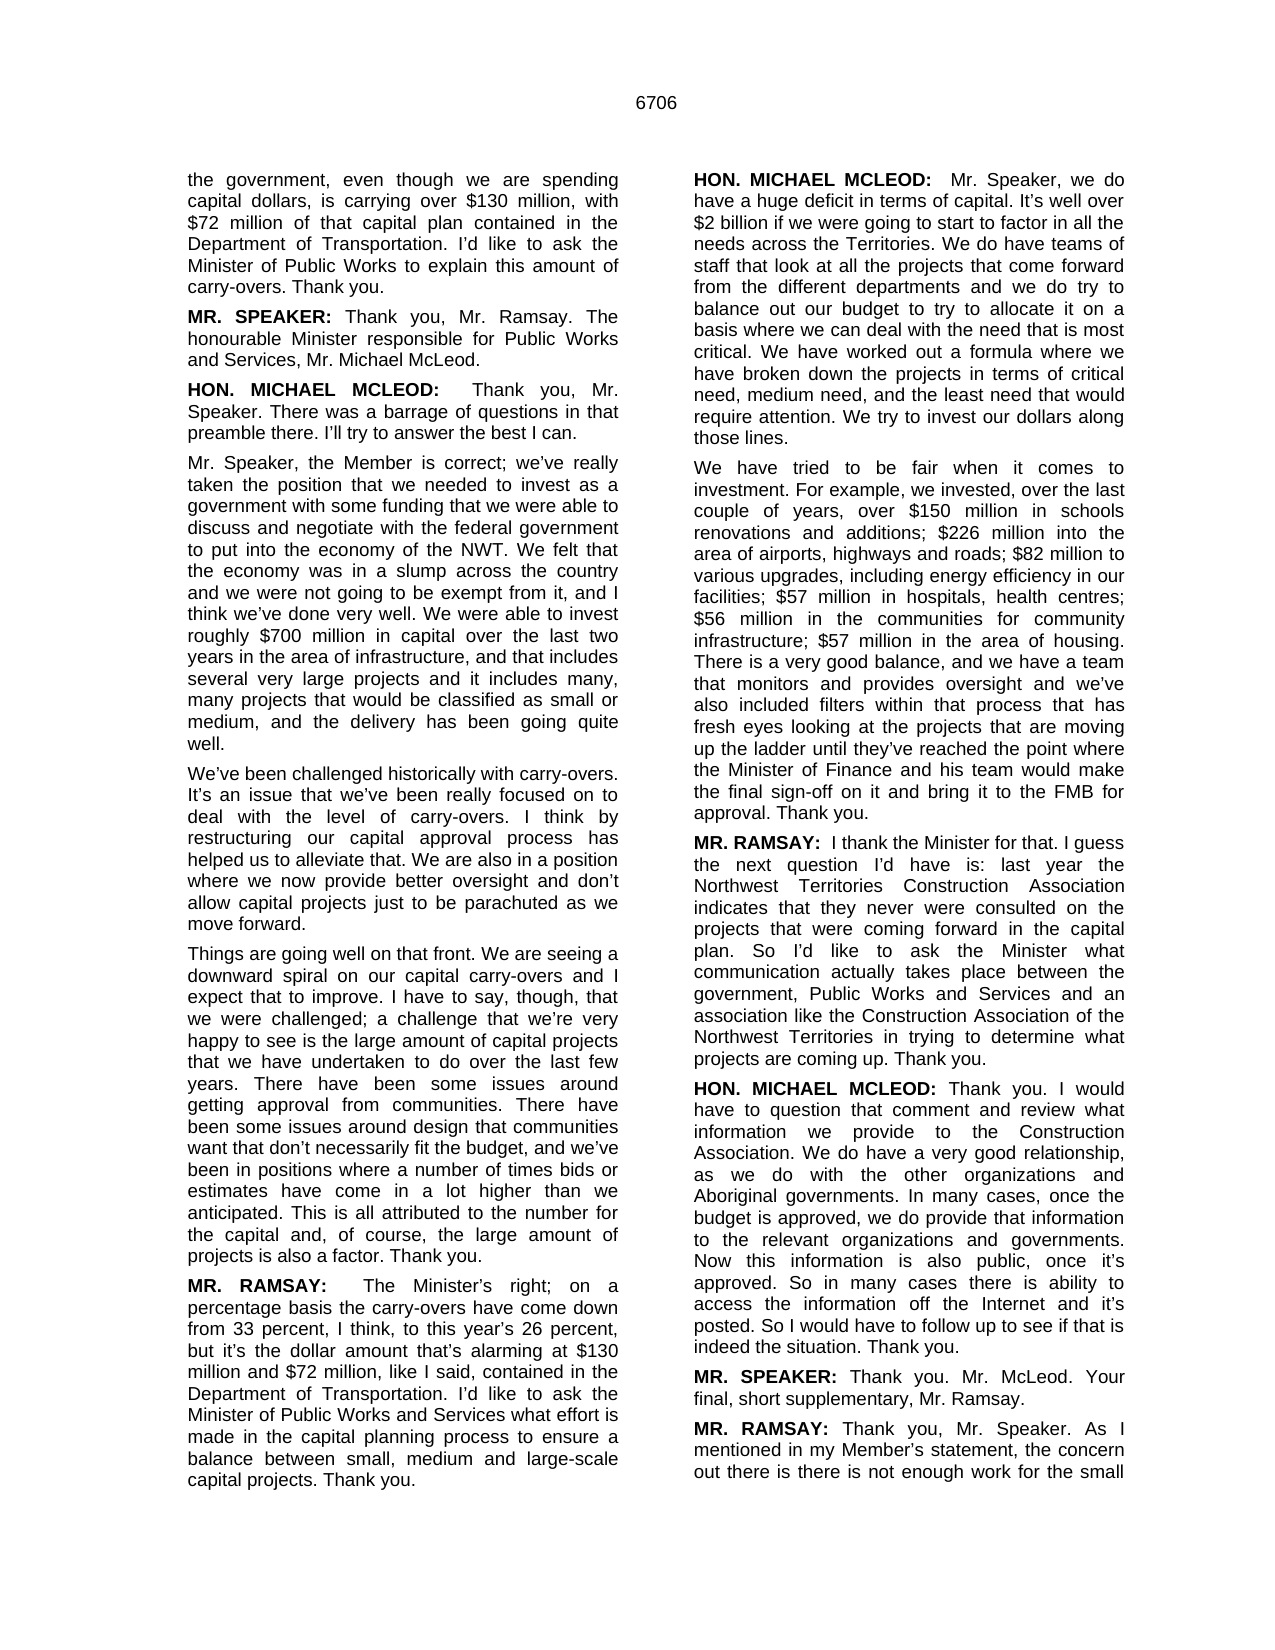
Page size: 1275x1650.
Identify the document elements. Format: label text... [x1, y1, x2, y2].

text HON. MICHAEL MCLEOD: Thank you, Mr. Speaker. There was a barrage of questions in that preamble there. I’ll try to answer the best I can. [187, 379, 619, 444]
text Things are going well on that front. We are seeing a downward spiral on our capital carry-overs and I expect that to improve. I have to say, though, that we were challenged; a challenge that we’re very happy to see is the large amount of capital projects that we have undertaken to do over the last few years. There have been some issues around getting approval from communities. There have been some issues around design that communities want that don’t necessarily fit the budget, and we’ve been in positions where a number of times bids or estimates have come in a lot higher than we anticipated. This is all attributed to the number for the capital and, of course, the large amount of projects is also a factor. Thank you. [187, 943, 619, 1267]
text We have tried to be fair when it comes to investment. For example, we invested, over the last couple of years, over $150 million in schools renovations and additions; $226 million into the area of airports, highways and roads; $82 million to various upgrades, including energy efficiency in our facilities; $57 million in hospitals, health centres; $56 million in the communities for community infrastructure; $57 million in the area of housing. There is a very good balance, and we have a team that monitors and provides oversight and we’ve also included filters within that process that has fresh eyes looking at the projects that are moving up the ladder until they’ve reached the point where the Minister of Finance and his team would make the final sign-off on it and bring it to the FMB for approval. Thank you. [694, 457, 1125, 823]
text HON. MICHAEL MCLEOD: Thank you. I would have to question that comment and review what information we provide to the Construction Association. We do have a very good relationship, as we do with the other organizations and Aboriginal governments. In many cases, once the budget is approved, we do provide that information to the relevant organizations and governments. Now this information is also public, once it’s approved. So in many cases there is ability to access the information off the Internet and it’s posted. So I would have to follow up to see if that is indeed the situation. Thank you. [694, 1077, 1125, 1358]
text MR. SPEAKER: Thank you. Mr. McLeod. Your final, short supplementary, Mr. Ramsay. [694, 1366, 1125, 1409]
text MR. RAMSAY: The Minister’s right; on a percentage basis the carry-overs have come down from 33 percent, I think, to this year’s 26 percent, but it’s the dollar amount that’s alarming at $130 million and $72 million, like I said, contained in the Department of Transportation. I’d like to ask the Minister of Public Works and Services what effort is made in the capital planning process to ensure a balance between small, medium and large-scale capital projects. Thank you. [187, 1275, 619, 1491]
text MR. SPEAKER: Thank you, Mr. Ramsay. The honourable Minister responsible for Public Works and Services, Mr. Michael McLeod. [187, 306, 619, 371]
text We’ve been challenged historically with carry-overs. It’s an issue that we’ve been really focused on to deal with the level of carry-overs. I think by restructuring our capital approval process has helped us to alleviate that. We are also in a position where we now provide better oversight and don’t allow capital projects just to be parachuted as we move forward. [187, 762, 619, 935]
text Mr. Speaker, the Member is correct; we’ve really taken the position that we needed to invest as a government with some funding that we were able to discuss and negotiate with the federal government to put into the economy of the NWT. We felt that the economy was in a slump across the country and we were not going to be exempt from it, and I think we’ve done very well. We were able to invest roughly $700 million in capital over the last two years in the area of infrastructure, and that includes several very large projects and it includes many, many projects that would be classified as small or medium, and the delivery has been going quite well. [187, 452, 619, 754]
text MR. RAMSAY: I thank the Minister for that. I guess the next question I’d have is: last year the Northwest Territories Construction Association indicates that they never were consulted on the projects that were coming forward in the capital plan. So I’d like to ask the Minister what communication actually takes place between the government, Public Works and Services and an association like the Construction Association of the Northwest Territories in trying to determine what projects are coming up. Thank you. [694, 832, 1125, 1069]
text HON. MICHAEL MCLEOD: Mr. Speaker, we do have a huge deficit in terms of capital. It’s well over $2 billion if we were going to start to factor in all the needs across the Territories. We do have teams of staff that look at all the projects that come forward from the different departments and we do try to balance out our budget to try to allocate it on a basis where we can deal with the need that is most critical. We have worked out a formula where we have broken down the projects in terms of critical need, medium need, and the least need that would require attention. We try to invest our dollars along those lines. [694, 168, 1125, 449]
